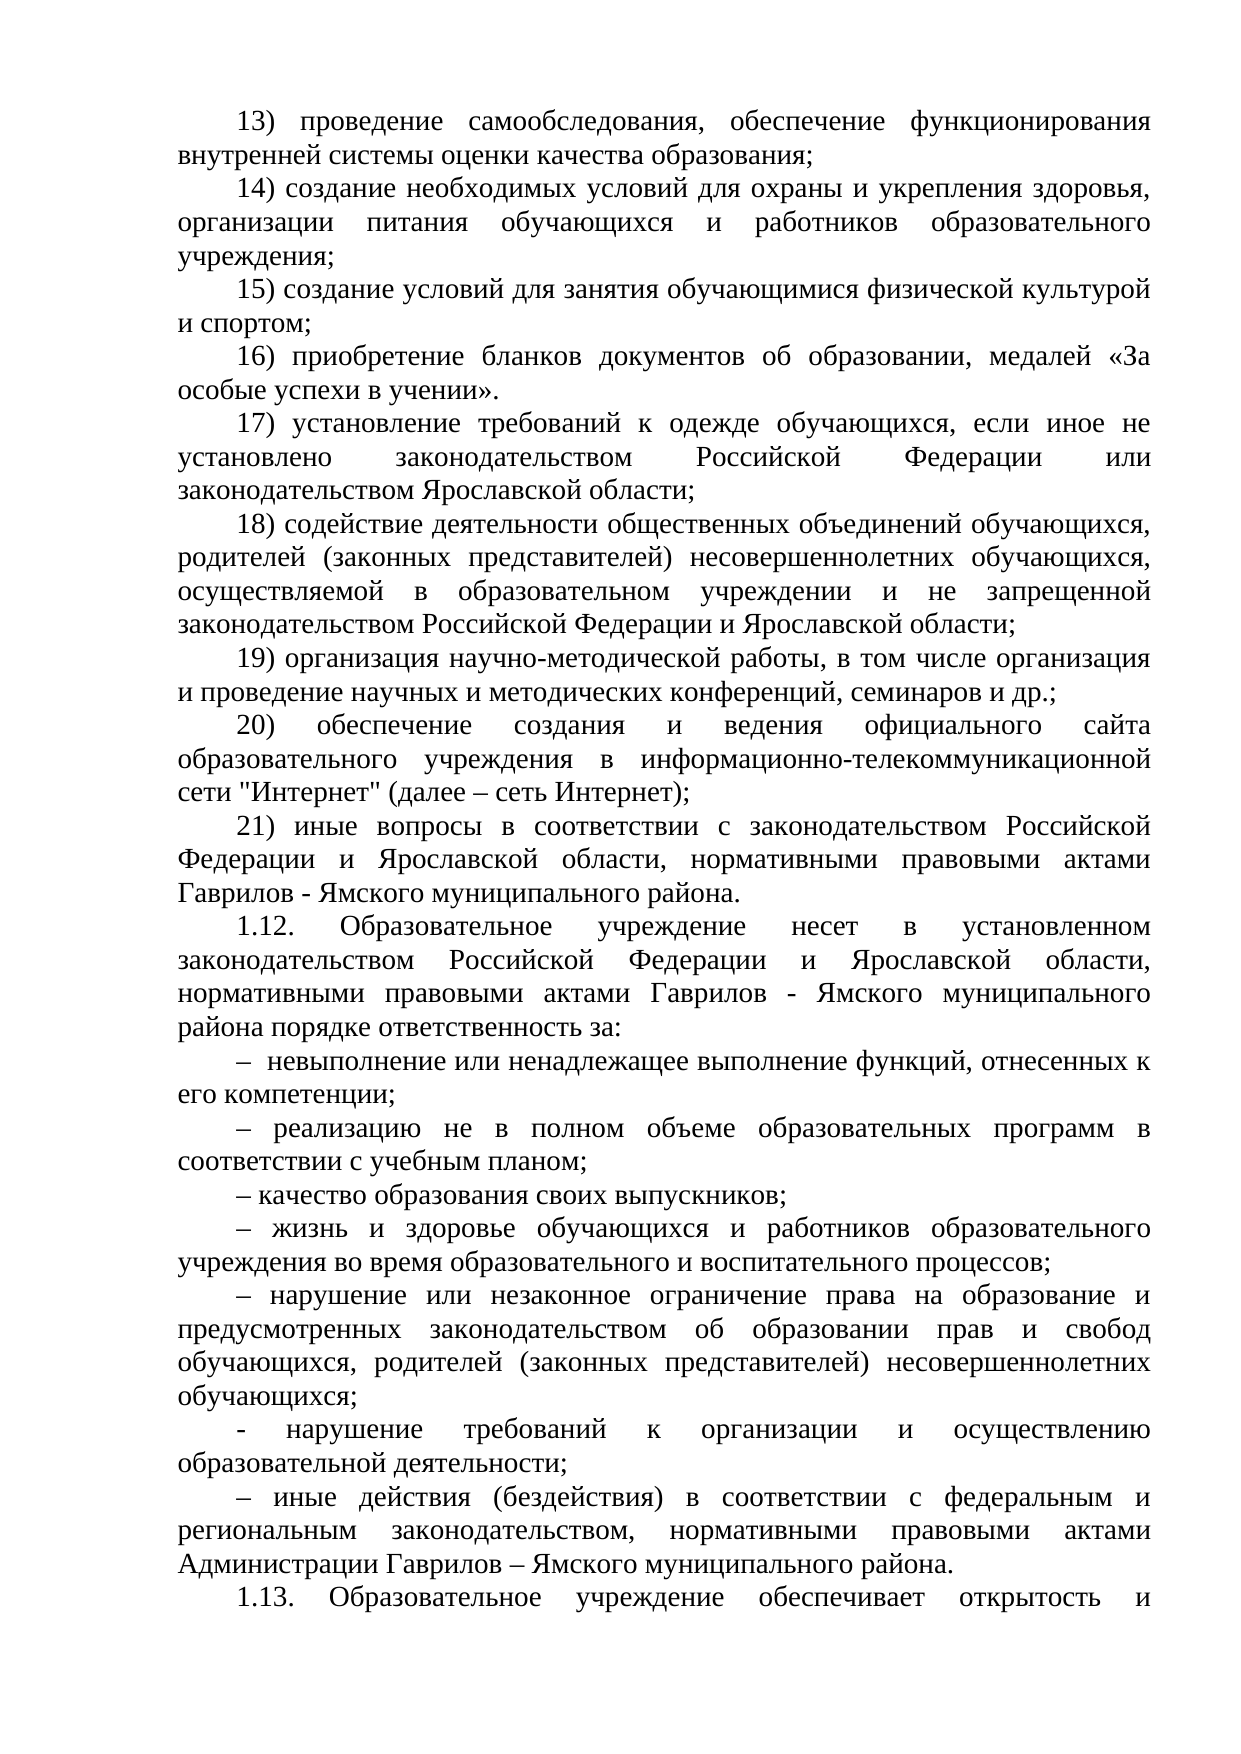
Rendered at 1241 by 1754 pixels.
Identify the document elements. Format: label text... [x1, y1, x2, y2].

text – качество образования своих выпускников; [177, 1177, 1152, 1210]
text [177, 1579, 1152, 1613]
text - нарушение требований к организации и осуществлению образовательной деятельности; [177, 1412, 1152, 1479]
text 18) содействие деятельности общественных объединений обучающихся, родителей (законных представителей) несовершеннолетних обучающихся, осуществляемой в образовательном учреждении и не запрещенной законодательством Российской Федерации и Ярославской области; [177, 506, 1152, 640]
text 20) обеспечение создания и ведения официального сайта образовательного учреждения в информационно-телекоммуникационной сети "Интернет" (далее – сеть Интернет); [177, 707, 1152, 808]
text 21) иные вопросы в соответствии с законодательством Российской Федерации и Ярославской области, нормативными правовыми актами Гаврилов - Ямского муниципального района. [177, 808, 1152, 908]
text 14) создание необходимых условий для охраны и укрепления здоровья, организации питания обучающихся и работников образовательного учреждения; [177, 171, 1152, 271]
text – невыполнение или ненадлежащее выполнение функций, отнесенных к его компетенции; [177, 1043, 1152, 1110]
text – нарушение или незаконное ограничение права на образование и предусмотренных законодательством об образовании прав и свобод обучающихся, родителей (законных представителей) несовершеннолетних обучающихся; [177, 1277, 1152, 1412]
text – жизнь и здоровье обучающихся и работников образовательного учреждения во время образовательного и воспитательного процессов; [177, 1210, 1152, 1277]
text 17) установление требований к одежде обучающихся, если иное не установлено законодательством Российской Федерации или законодательством Ярославской области; [177, 405, 1152, 506]
text 1.12. Образовательное учреждение несет в установленном законодательством Российской Федерации и Ярославской области, нормативными правовыми актами Гаврилов - Ямского муниципального района порядке ответственность за: [177, 908, 1152, 1043]
text 19) организация научно-методической работы, в том числе организация и проведение научных и методических конференций, семинаров и др.; [177, 640, 1152, 707]
text – иные действия (бездействия) в соответствии с федеральным и региональным законодательством, нормативными правовыми актами Администрации Гаврилов – Ямского муниципального района. [177, 1479, 1152, 1579]
text 16) приобретение бланков документов об образовании, медалей «За особые успехи в учении». [177, 338, 1152, 405]
text 15) создание условий для занятия обучающимися физической культурой и спортом; [177, 271, 1152, 338]
text 13) проведение самообследования, обеспечение функционирования внутренней системы оценки качества образования; [177, 103, 1152, 171]
text – реализацию не в полном объеме образовательных программ в соответствии с учебным планом; [177, 1110, 1152, 1177]
